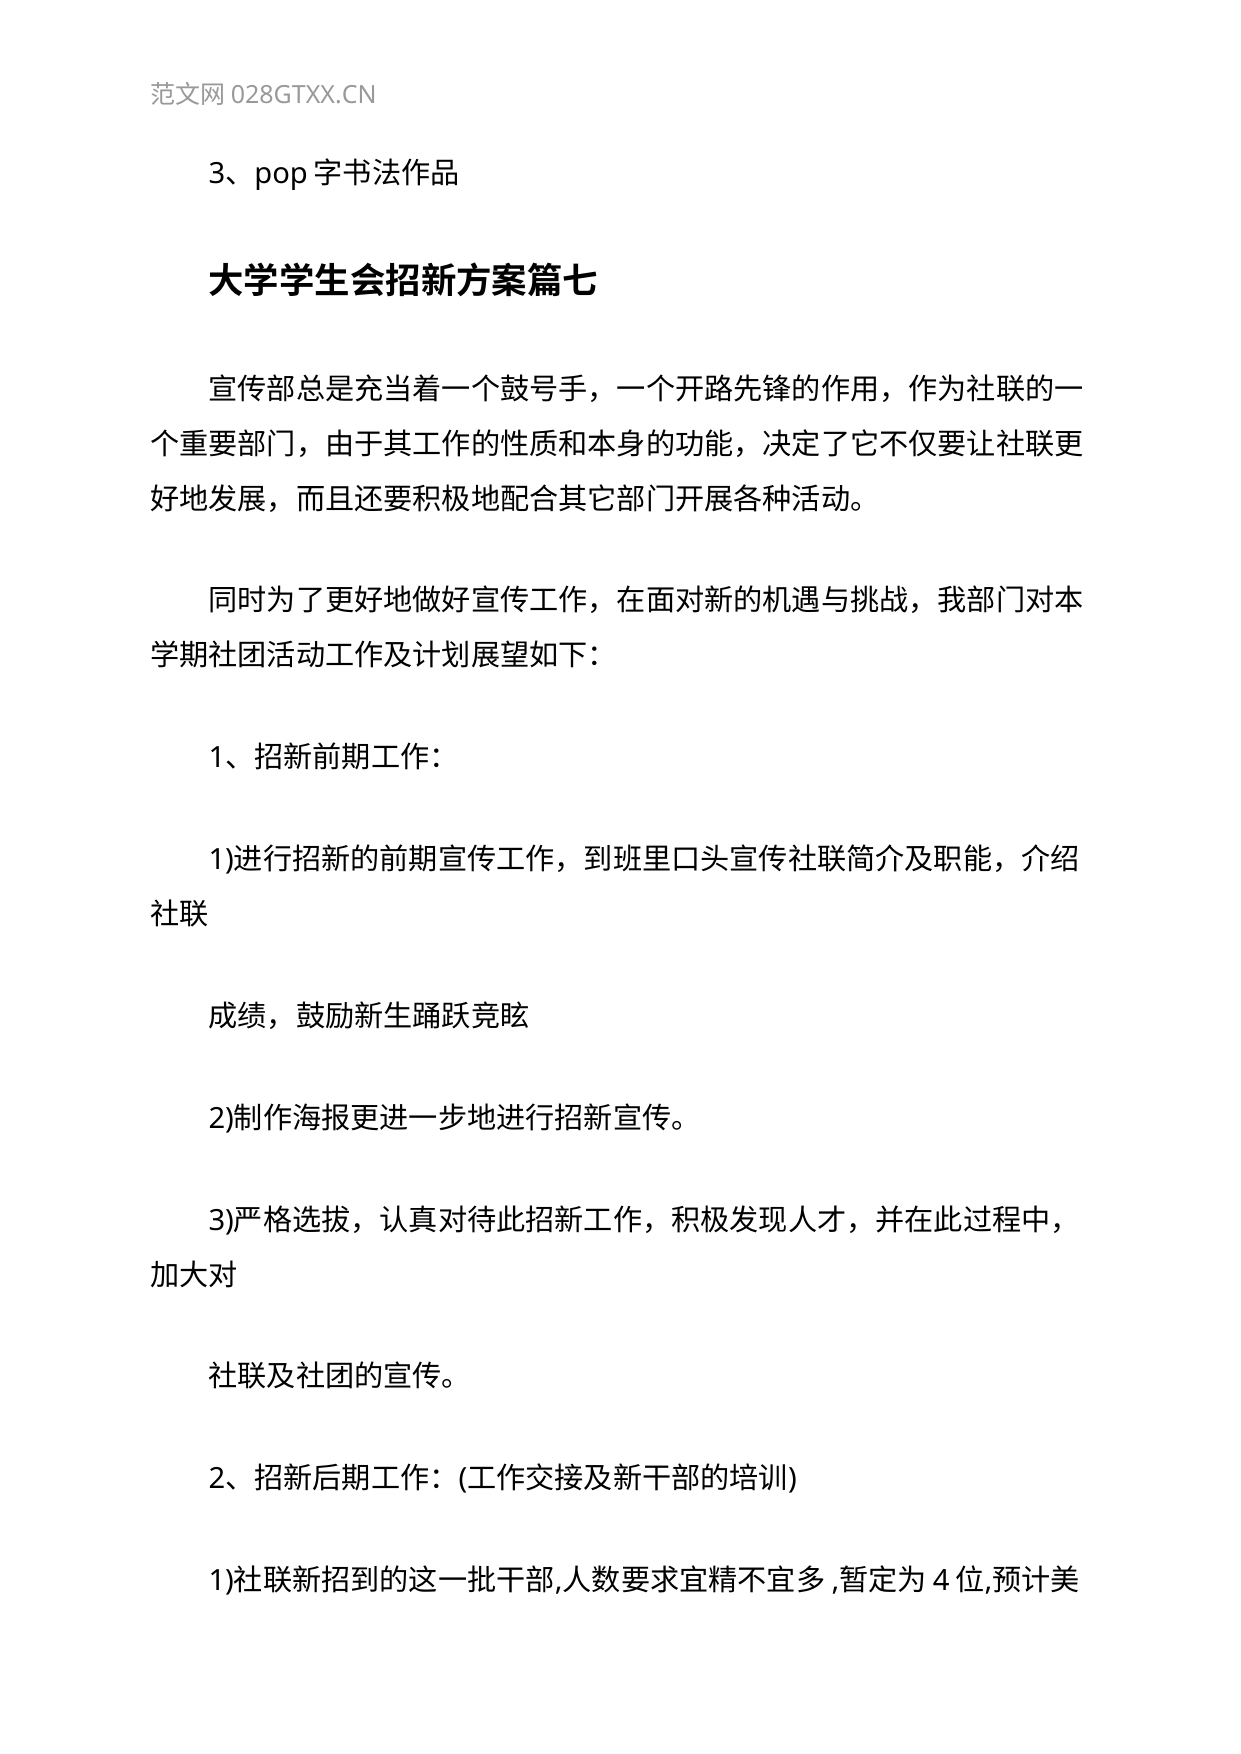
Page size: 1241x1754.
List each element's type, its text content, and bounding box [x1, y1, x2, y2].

text 1、招新前期工作： [150, 734, 1090, 776]
text 2、招新后期工作：(工作交接及新干部的培训) [150, 1455, 1090, 1497]
text 成绩，鼓励新生踊跃竞眩 [150, 992, 1090, 1035]
text 1)进行招新的前期宣传工作，到班里口头宣传社联简介及职能，介绍社联 [150, 836, 1090, 933]
text 3)严格选拔，认真对待此招新工作，积极发现人才，并在此过程中，加大对 [150, 1196, 1090, 1293]
text 社联及社团的宣传。 [150, 1353, 1090, 1395]
text 2)制作海报更进一步地进行招新宣传。 [150, 1094, 1090, 1137]
text 同时为了更好地做好宣传工作，在面对新的机遇与挑战，我部门对本学期社团活动工作及计划展望如下： [150, 577, 1090, 674]
text 3、pop字书法作品 [150, 150, 1090, 192]
text 宣传部总是充当着一个鼓号手，一个开路先锋的作用，作为社联的一个重要部门，由于其工作的性质和本身的功能，决定了它不仅要让社联更好地发展，而且还要积极地配合其它部门开展各种活动。 [150, 365, 1090, 517]
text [150, 1557, 1090, 1599]
text 大学学生会招新方案篇七 [150, 252, 1090, 303]
